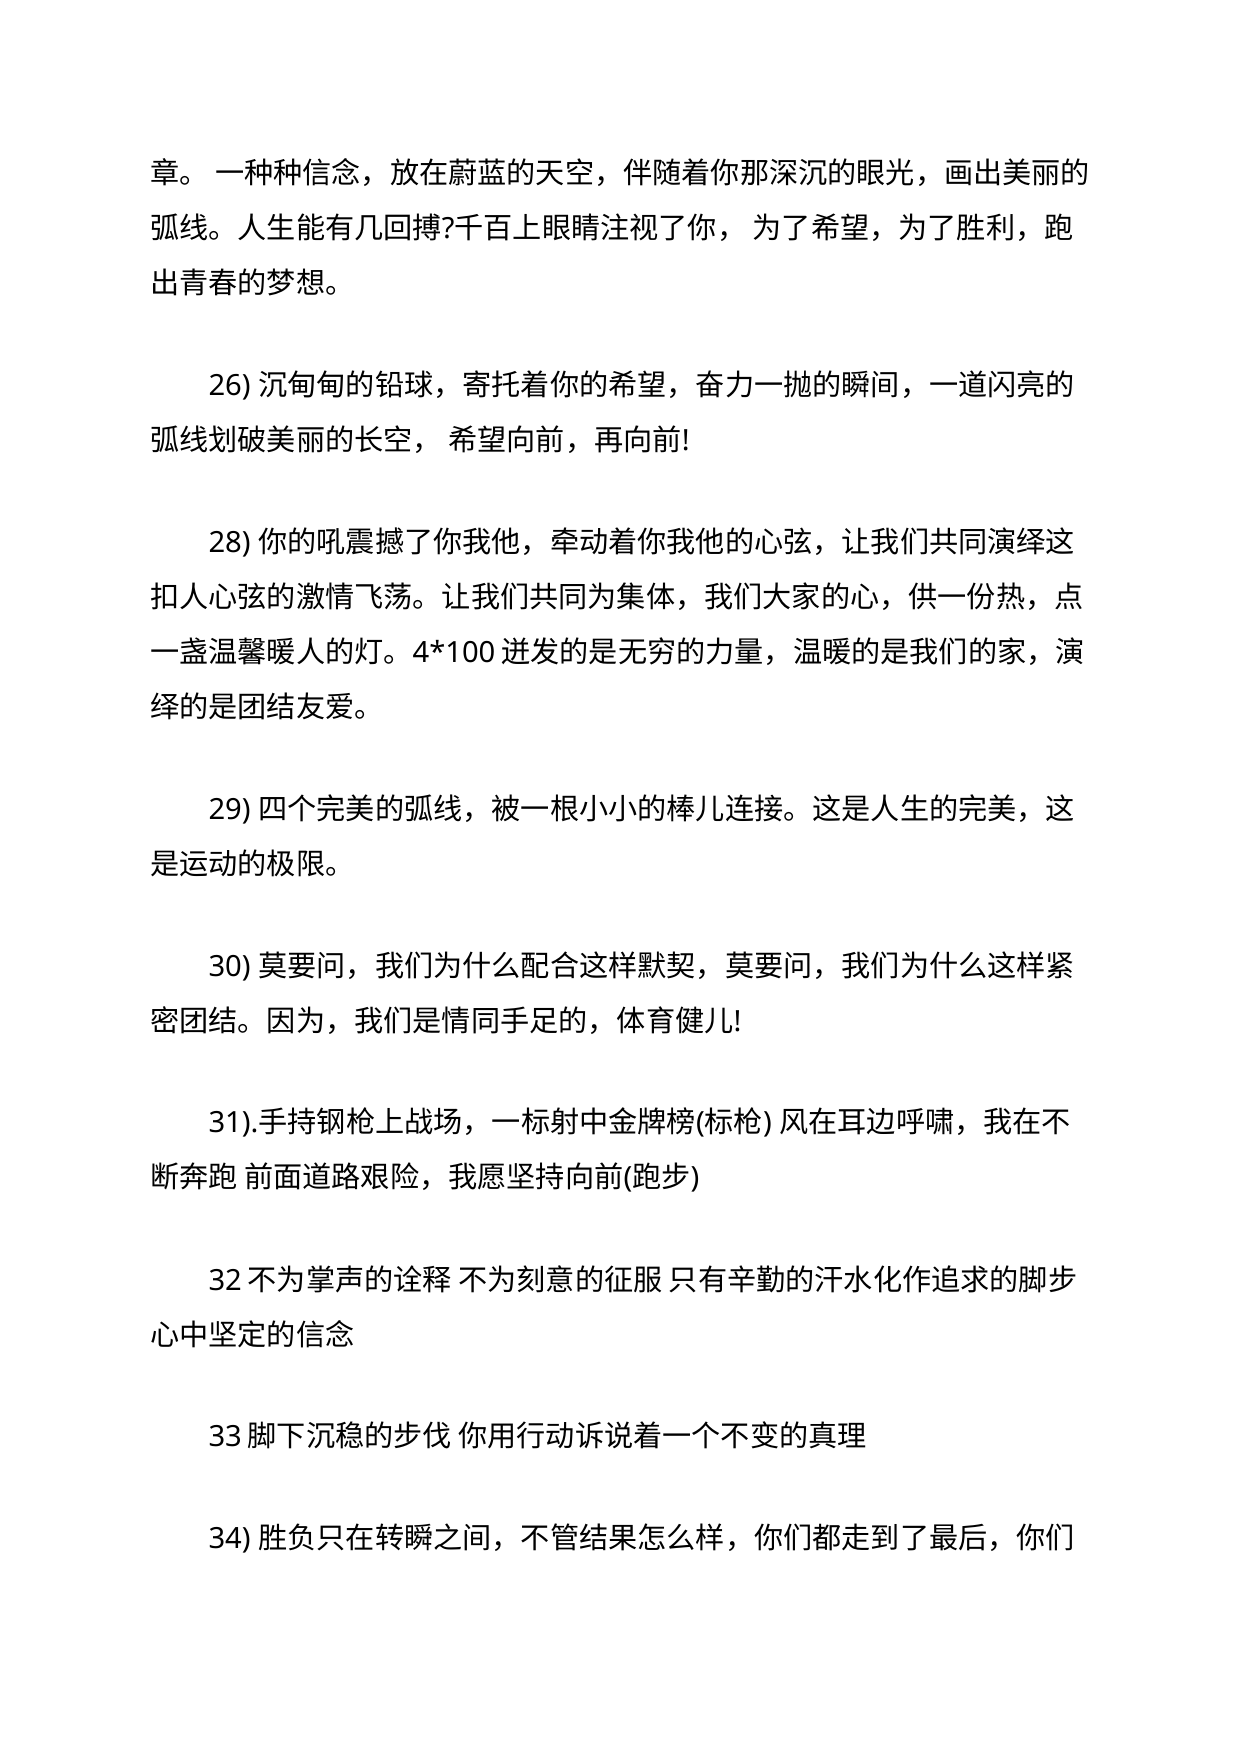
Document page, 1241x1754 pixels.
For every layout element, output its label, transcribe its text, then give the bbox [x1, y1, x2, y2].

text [150, 1515, 1090, 1557]
text 32不为掌声的诠释 不为刻意的征服 只有辛勤的汗水化作追求的脚步 心中坚定的信念 [150, 1256, 1090, 1353]
text 28) 你的吼震撼了你我他，牵动着你我他的心弦，让我们共同演绎这扣人心弦的激情飞荡。让我们共同为集体，我们大家的心，供一份热，点一盏温馨暖人的灯。4*100迸发的是无穷的力量，温暖的是我们的家，演绎的是团结友爱。 [150, 519, 1090, 726]
text 26) 沉甸甸的铅球，寄托着你的希望，奋力一抛的瞬间，一道闪亮的弧线划破美丽的长空， 希望向前，再向前! [150, 362, 1090, 459]
text 33脚下沉稳的步伐 你用行动诉说着一个不变的真理 [150, 1413, 1090, 1455]
text 30) 莫要问，我们为什么配合这样默契，莫要问，我们为什么这样紧密团结。因为，我们是情同手足的，体育健儿! [150, 942, 1090, 1039]
text 31).手持钢枪上战场，一标射中金牌榜(标枪) 风在耳边呼啸，我在不断奔跑 前面道路艰险，我愿坚持向前(跑步) [150, 1099, 1090, 1196]
text 29) 四个完美的弧线，被一根小小的棒儿连接。这是人生的完美，这是运动的极限。 [150, 785, 1090, 883]
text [150, 150, 1090, 302]
